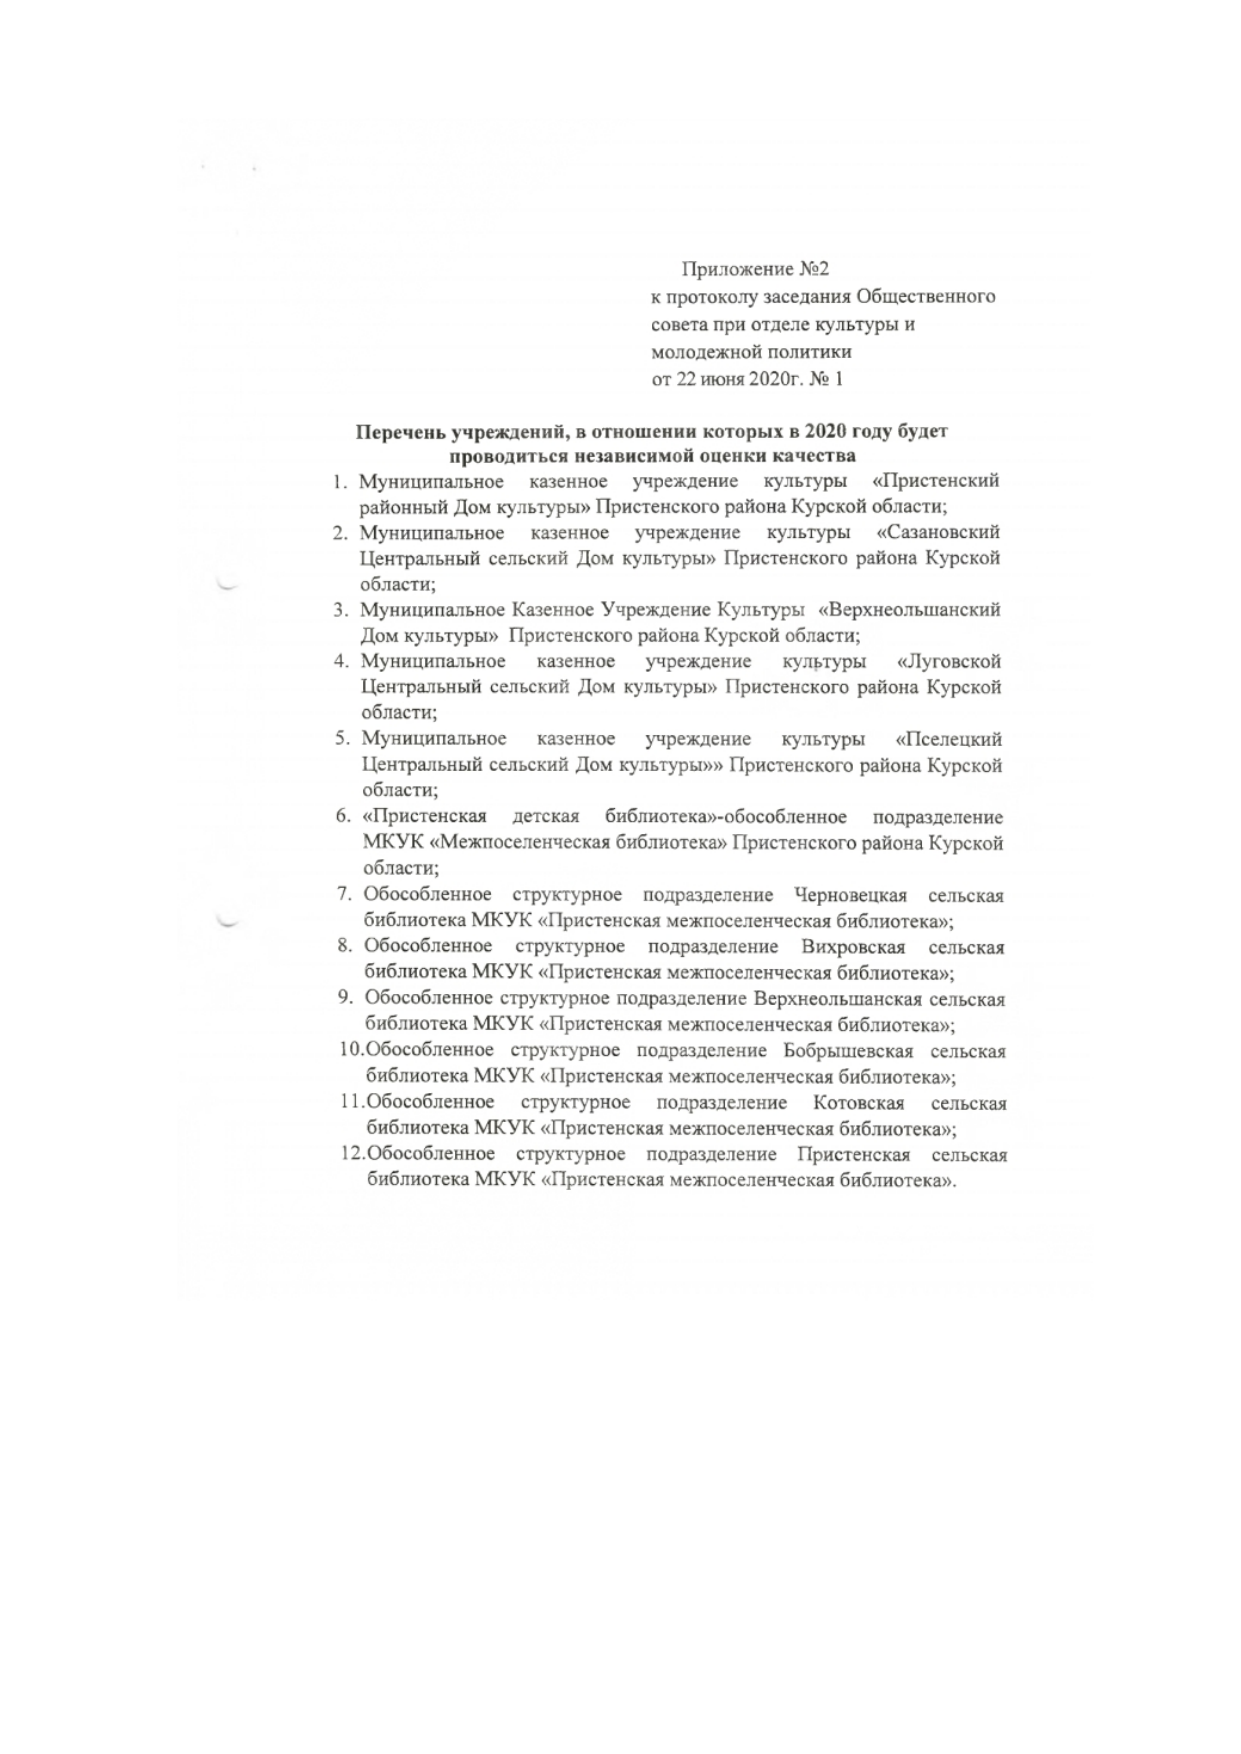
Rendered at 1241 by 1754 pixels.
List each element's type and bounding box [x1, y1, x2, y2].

picture [177, 118, 1094, 1301]
